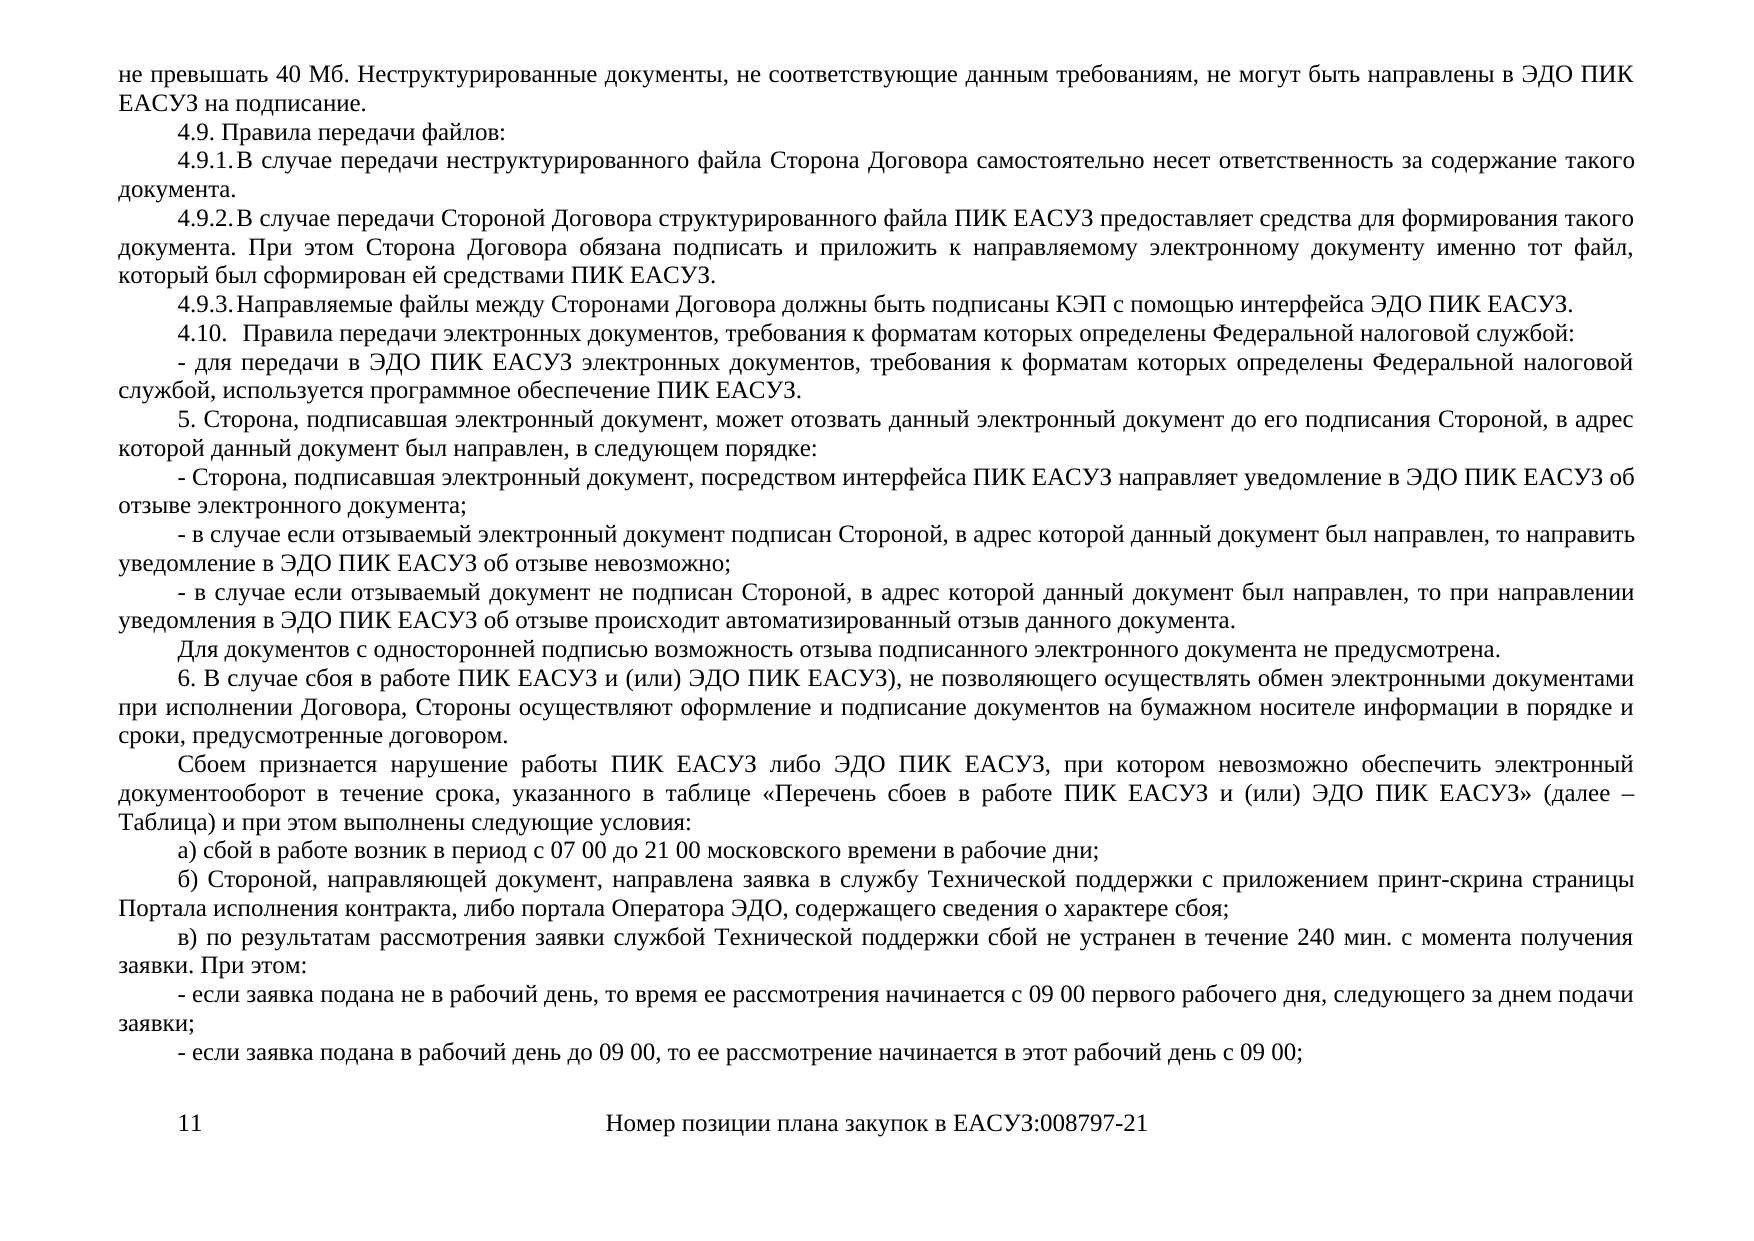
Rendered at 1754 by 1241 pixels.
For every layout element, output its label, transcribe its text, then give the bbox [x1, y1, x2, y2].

list Сбоем признается нарушение работы ПИК ЕАСУЗ либо ЭДО ПИК ЕАСУЗ, при котором невозможно обеспечить электронный документооборот в течение срока, указанного в таблице «Перечень сбоев в работе ПИК ЕАСУЗ и (или) ЭДО ПИК ЕАСУЗ» (далее – Таблица) и при этом выполнены следующие условия: [118, 749, 1636, 835]
list - если заявка подана не в рабочий день, то время ее рассмотрения начинается с 09 00 первого рабочего дня, следующего за днем подачи заявки; [118, 979, 1636, 1037]
list - в случае если отзываемый электронный документ подписан Стороной, в адрес которой данный документ был направлен, то направить уведомление в ЭДО ПИК ЕАСУЗ об отзыве невозможно; [118, 519, 1636, 577]
list - в случае если отзываемый документ не подписан Стороной, в адрес которой данный документ был направлен, то при направлении уведомления в ЭДО ПИК ЕАСУЗ об отзыве происходит автоматизированный отзыв данного документа. [118, 577, 1636, 634]
list 4.9.2. В случае передачи Стороной Договора структурированного файла ПИК ЕАСУЗ предоставляет средства для формирования такого документа. При этом Сторона Договора обязана подписать и приложить к направляемому электронному документу именно тот файл, который был сформирован ей средствами ПИК ЕАСУЗ. [118, 203, 1636, 289]
list а) сбой в работе возник в период с 07 00 до 21 00 московского времени в рабочие дни; [118, 835, 1636, 864]
list в) по результатам рассмотрения заявки службой Технической поддержки сбой не устранен в течение 240 мин. с момента получения заявки. При этом: [118, 922, 1636, 979]
list б) Стороной, направляющей документ, направлена заявка в службу Технической поддержки с приложением принт-скрина страницы Портала исполнения контракта, либо портала Оператора ЭДО, содержащего сведения о характере сбоя; [118, 864, 1636, 922]
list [118, 59, 1636, 117]
list 5. Сторона, подписавшая электронный документ, может отозвать данный электронный документ до его подписания Стороной, в адрес которой данный документ был направлен, в следующем порядке: [118, 404, 1636, 462]
list - Сторона, подписавшая электронный документ, посредством интерфейса ПИК ЕАСУЗ направляет уведомление в ЭДО ПИК ЕАСУЗ об отзыве электронного документа; [118, 462, 1636, 519]
list 6. В случае сбоя в работе ПИК ЕАСУЗ и (или) ЭДО ПИК ЕАСУЗ), не позволяющего осуществлять обмен электронными документами при исполнении Договора, Стороны осуществляют оформление и подписание документов на бумажном носителе информации в порядке и сроки, предусмотренные договором. [118, 663, 1636, 749]
list 4.9.3. Направляемые файлы между Сторонами Договора должны быть подписаны КЭП с помощью интерфейса ЭДО ПИК ЕАСУЗ. [118, 289, 1636, 318]
list - для передачи в ЭДО ПИК ЕАСУЗ электронных документов, требования к форматам которых определены Федеральной налоговой службой, используется программное обеспечение ПИК ЕАСУЗ. [118, 347, 1636, 404]
list - если заявка подана в рабочий день до 09 00, то ее рассмотрение начинается в этот рабочий день с 09 00; [118, 1037, 1636, 1065]
list 4.9. Правила передачи файлов: [118, 117, 1636, 145]
list Для документов с односторонней подписью возможность отзыва подписанного электронного документа не предусмотрена. [118, 634, 1636, 663]
list 4.9.1. В случае передачи неструктурированного файла Сторона Договора самостоятельно несет ответственность за содержание такого документа. [118, 145, 1636, 203]
list 4.10. Правила передачи электронных документов, требования к форматам которых определены Федеральной налоговой службой: [118, 318, 1636, 347]
